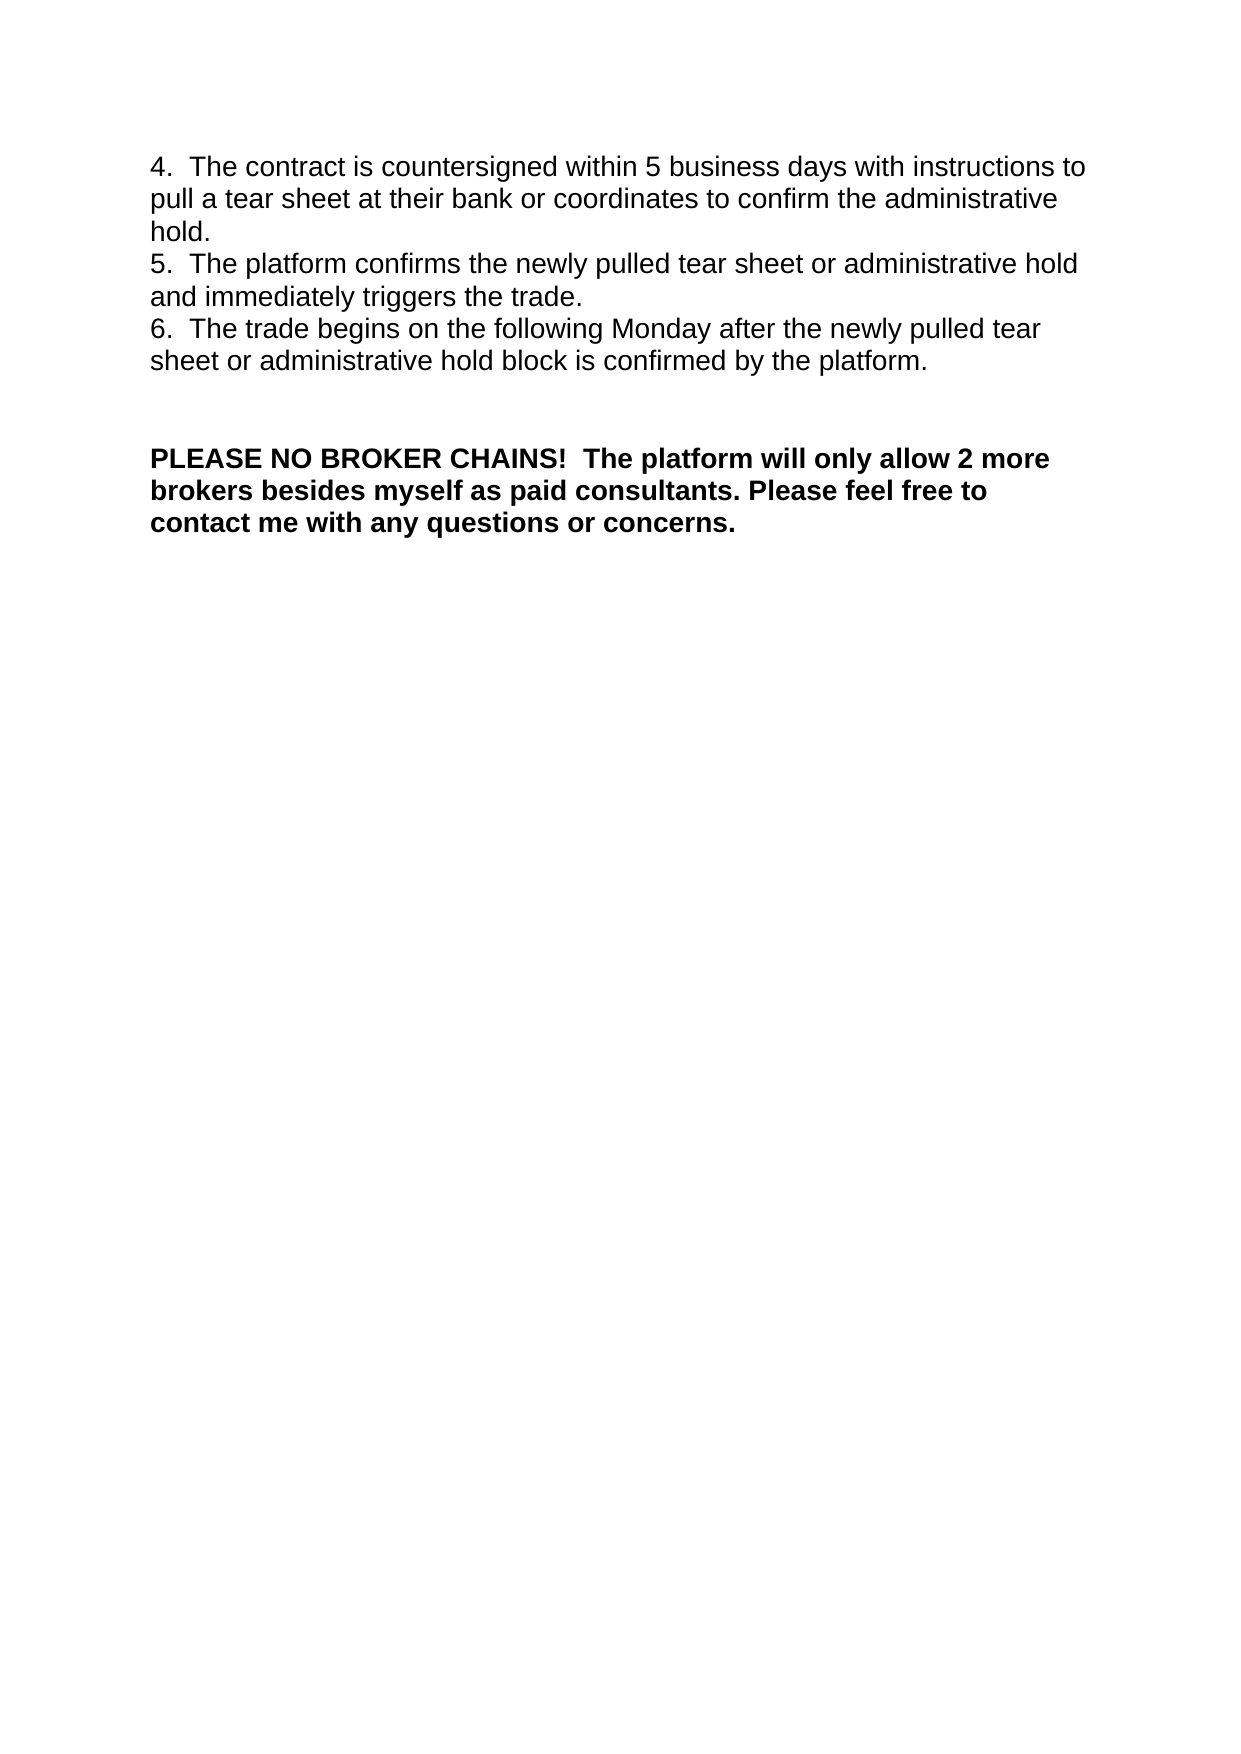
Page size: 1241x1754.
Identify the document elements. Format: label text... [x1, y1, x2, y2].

text 4. The contract is countersigned within 5 business days with instructions to pull a tear sheet at their bank or coordinates to confirm the administrative hold. [150, 150, 1090, 247]
text 5. The platform confirms the newly pulled tear sheet or administrative hold and immediately triggers the trade. [150, 247, 1090, 312]
text 6. The trade begins on the following Monday after the newly pulled tear sheet or administrative hold block is confirmed by the platform. [150, 312, 1090, 377]
text PLEASE NO BROKER CHAINS! The platform will only allow 2 more brokers besides myself as paid consultants. Please feel free to contact me with any questions or concerns. [150, 442, 1090, 539]
